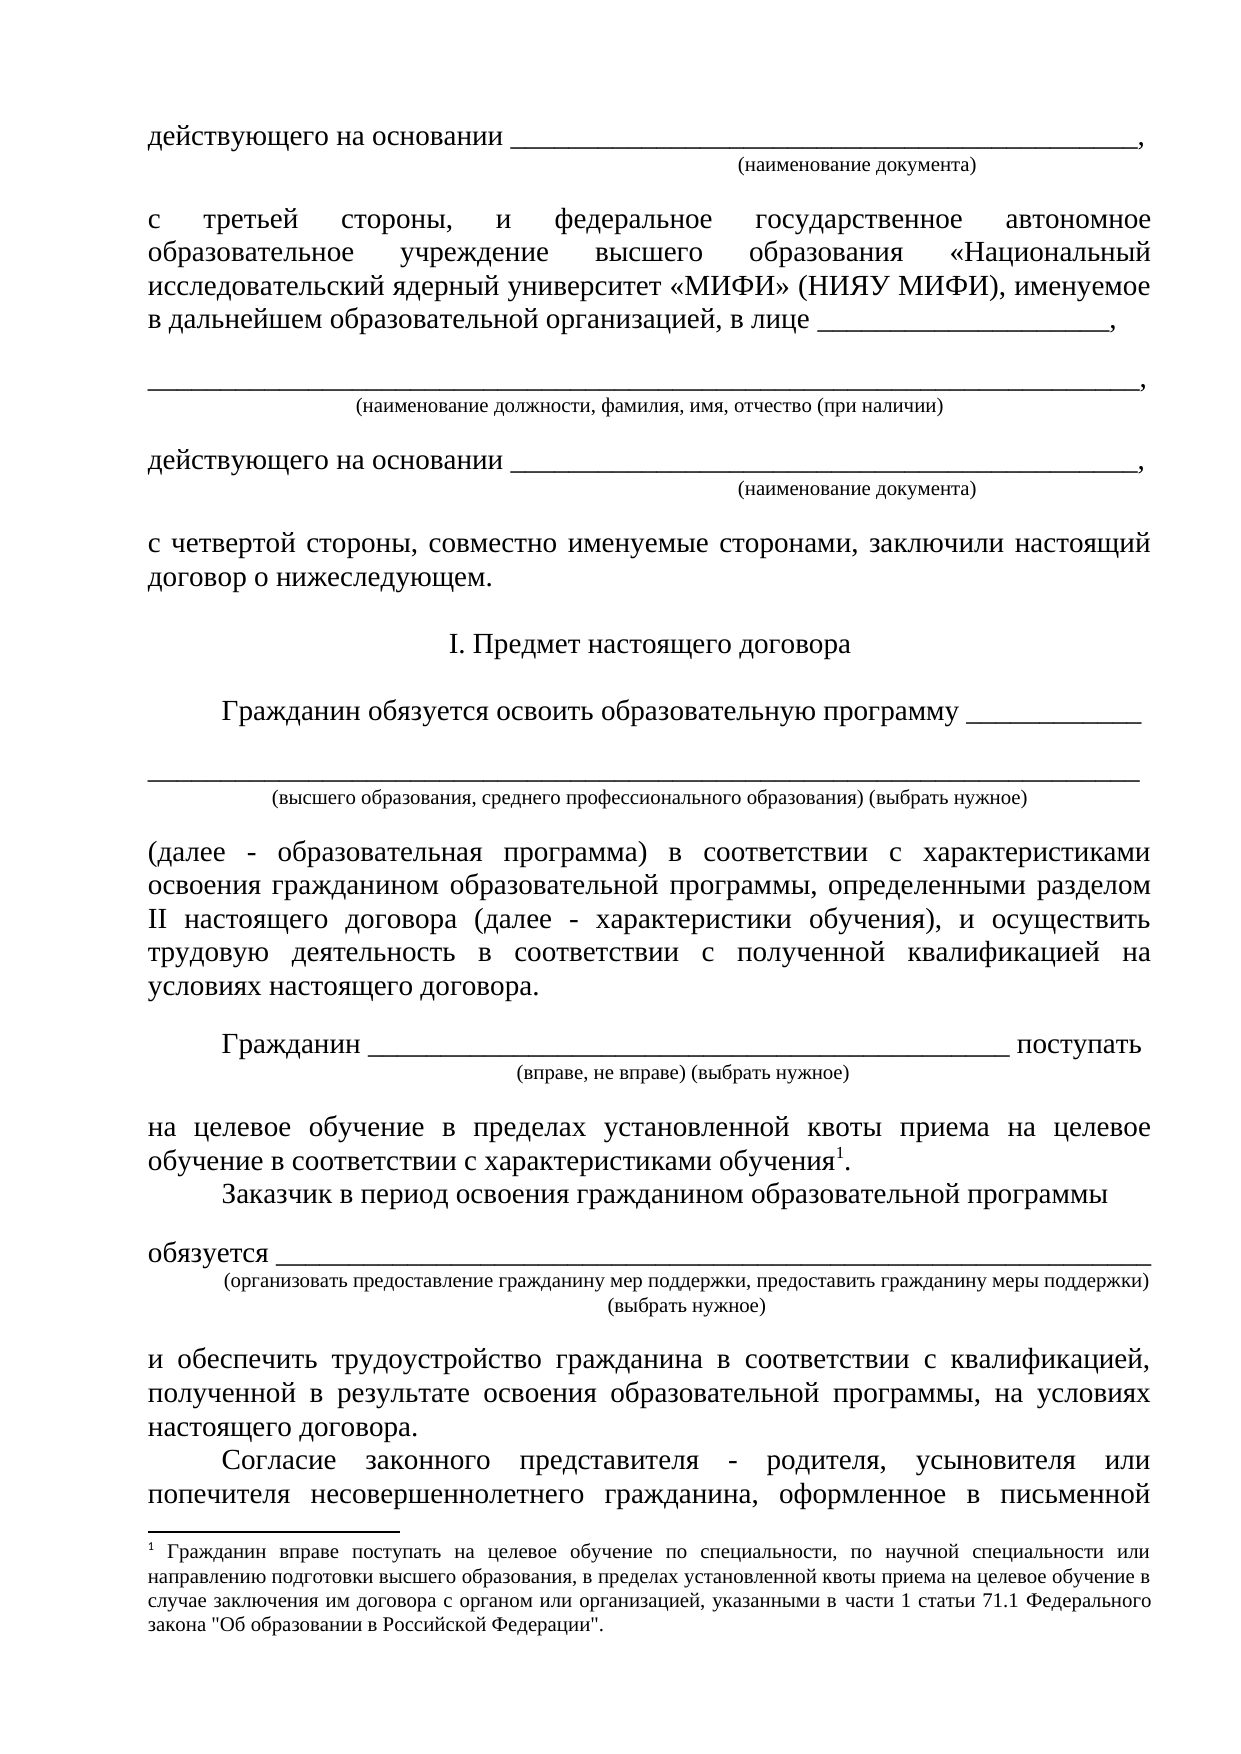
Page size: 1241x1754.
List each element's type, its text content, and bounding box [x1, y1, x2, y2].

text (высшего образования, среднего профессионального образования) (выбрать нужное) [148, 785, 1152, 809]
text (далее - образовательная программа) в соответствии с характеристиками освоения гражданином образовательной программы, определенными разделом II настоящего договора (далее - характеристики обучения), и осуществить трудовую деятельность в соответствии с полученной квалификацией на условиях настоящего договора. [148, 834, 1152, 1002]
text Гражданин обязуется освоить образовательную программу ____________ [148, 693, 1152, 726]
text на целевое обучение в пределах установленной квоты приема на целевое обучение в соответствии с характеристиками обучения. [148, 1109, 1152, 1176]
text I. Предмет настоящего договора [148, 626, 1152, 659]
text (наименование документа) [664, 152, 1152, 176]
text ____________________________________________________________________ [148, 751, 1152, 785]
text (наименование документа) [664, 476, 1152, 500]
text Гражданин ____________________________________________ поступать [148, 1027, 1152, 1060]
text (вправе, не вправе) (выбрать нужное) [443, 1060, 1152, 1084]
text (наименование должности, фамилия, имя, отчество (при наличии) [148, 393, 1152, 417]
text с четвертой стороны, совместно именуемые сторонами, заключили настоящий договор о нижеследующем. [148, 525, 1152, 592]
text (организовать предоставление гражданину мер поддержки, предоставить гражданину меры поддержки) (выбрать нужное) [221, 1268, 1152, 1317]
text Заказчик в период освоения гражданином образовательной программы [148, 1176, 1152, 1210]
text действующего на основании ___________________________________________, [148, 118, 1152, 152]
text действующего на основании ___________________________________________, [148, 442, 1152, 476]
text и обеспечить трудоустройство гражданина в соответствии с квалификацией, полученной в результате освоения образовательной программы, на условиях настоящего договора. [148, 1342, 1152, 1442]
text обязуется ____________________________________________________________ [148, 1235, 1152, 1268]
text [148, 1442, 1152, 1509]
text ____________________________________________________________________, [148, 360, 1152, 393]
text с третьей стороны, и федеральное государственное автономное образовательное учреждение высшего образования «Национальный исследовательский ядерный университет «МИФИ» (НИЯУ МИФИ), именуемое в дальнейшем образовательной организацией, в лице ____________________, [148, 201, 1152, 335]
